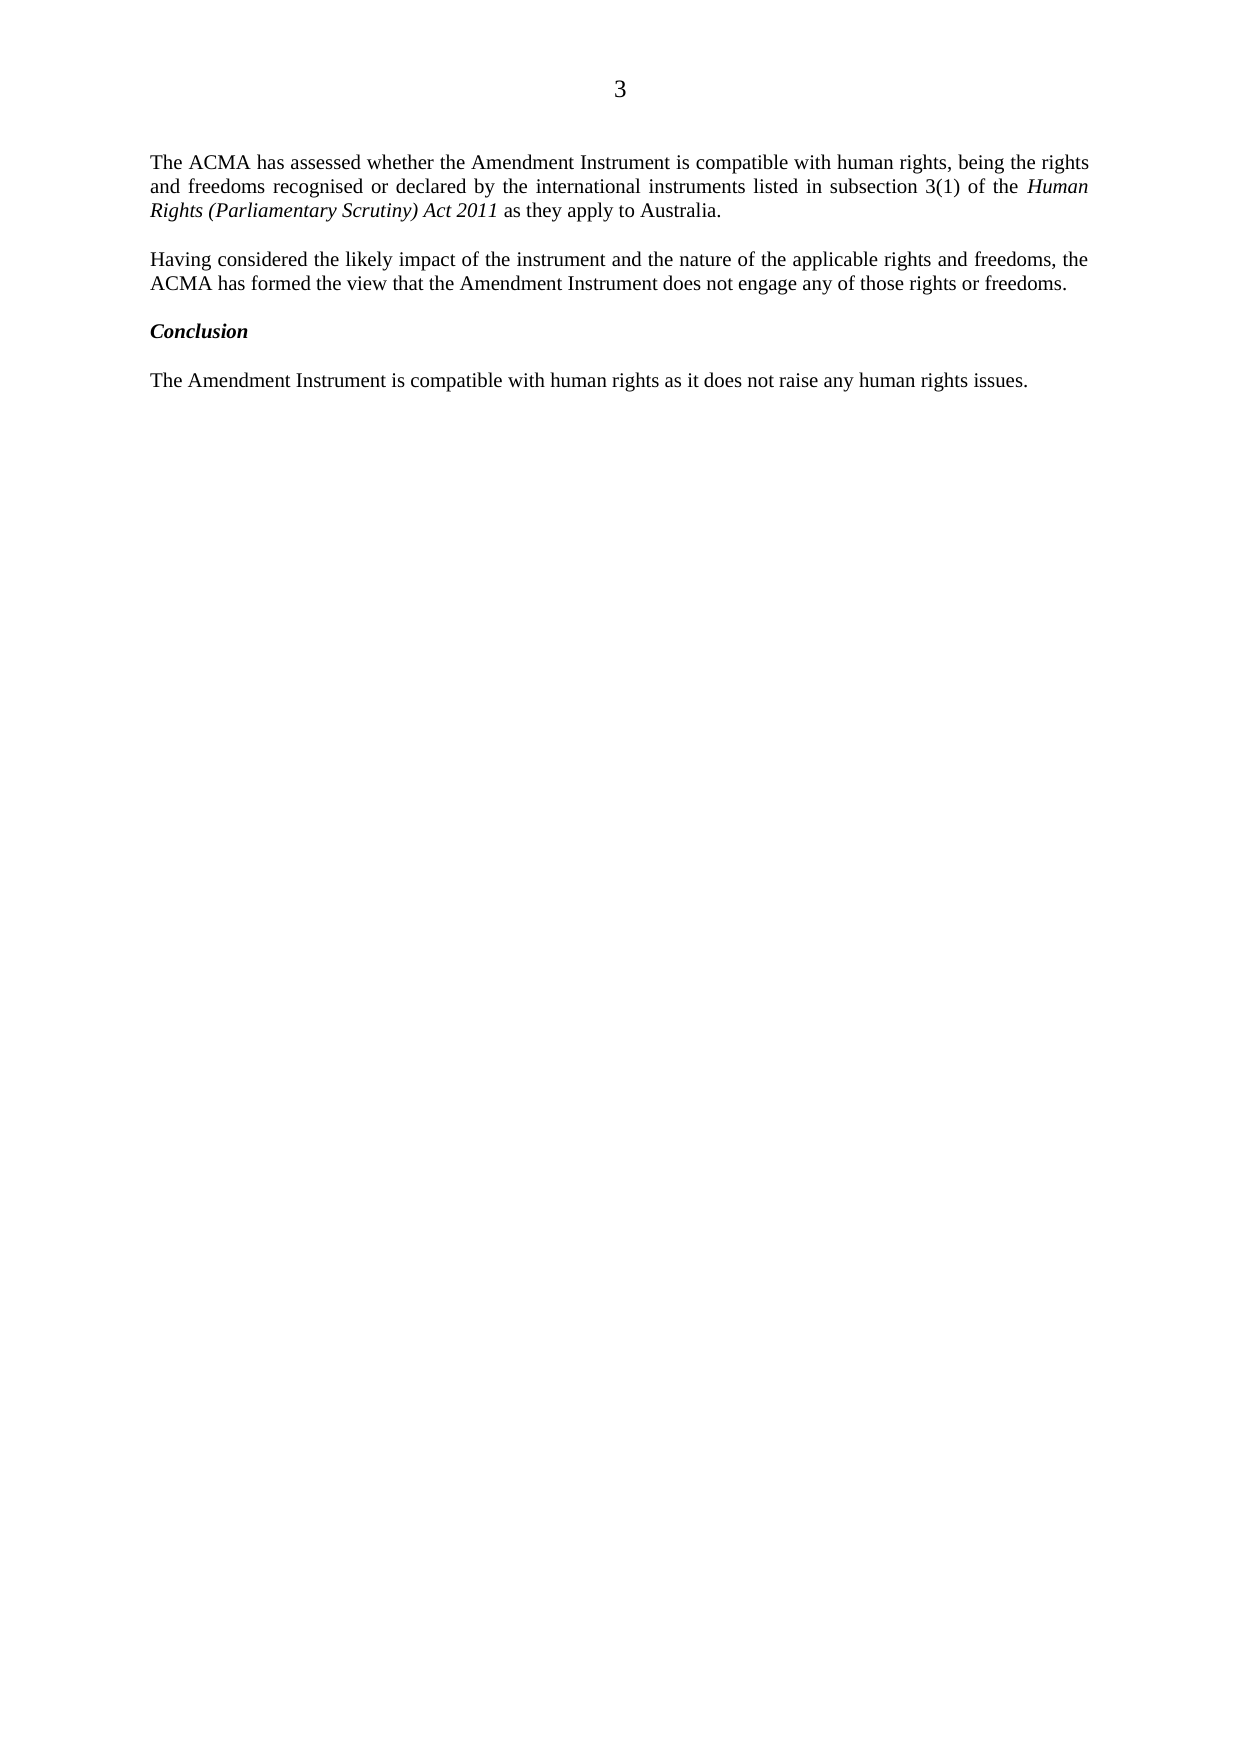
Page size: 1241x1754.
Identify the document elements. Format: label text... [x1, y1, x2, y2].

text Having considered the likely impact of the instrument and the nature of the applicable rights and freedoms, the ACMA has formed the view that the Amendment Instrument does not engage any of those rights or freedoms. [150, 247, 1090, 295]
text The Amendment Instrument is compatible with human rights as it does not raise any human rights issues. [150, 367, 1090, 392]
text Conclusion [150, 319, 1090, 343]
text The ACMA has assessed whether the Amendment Instrument is compatible with human rights, being the rights and freedoms recognised or declared by the international instruments listed in subsection 3(1) of the Human Rights (Parliamentary Scrutiny) Act 2011 as they apply to Australia. [150, 150, 1090, 222]
